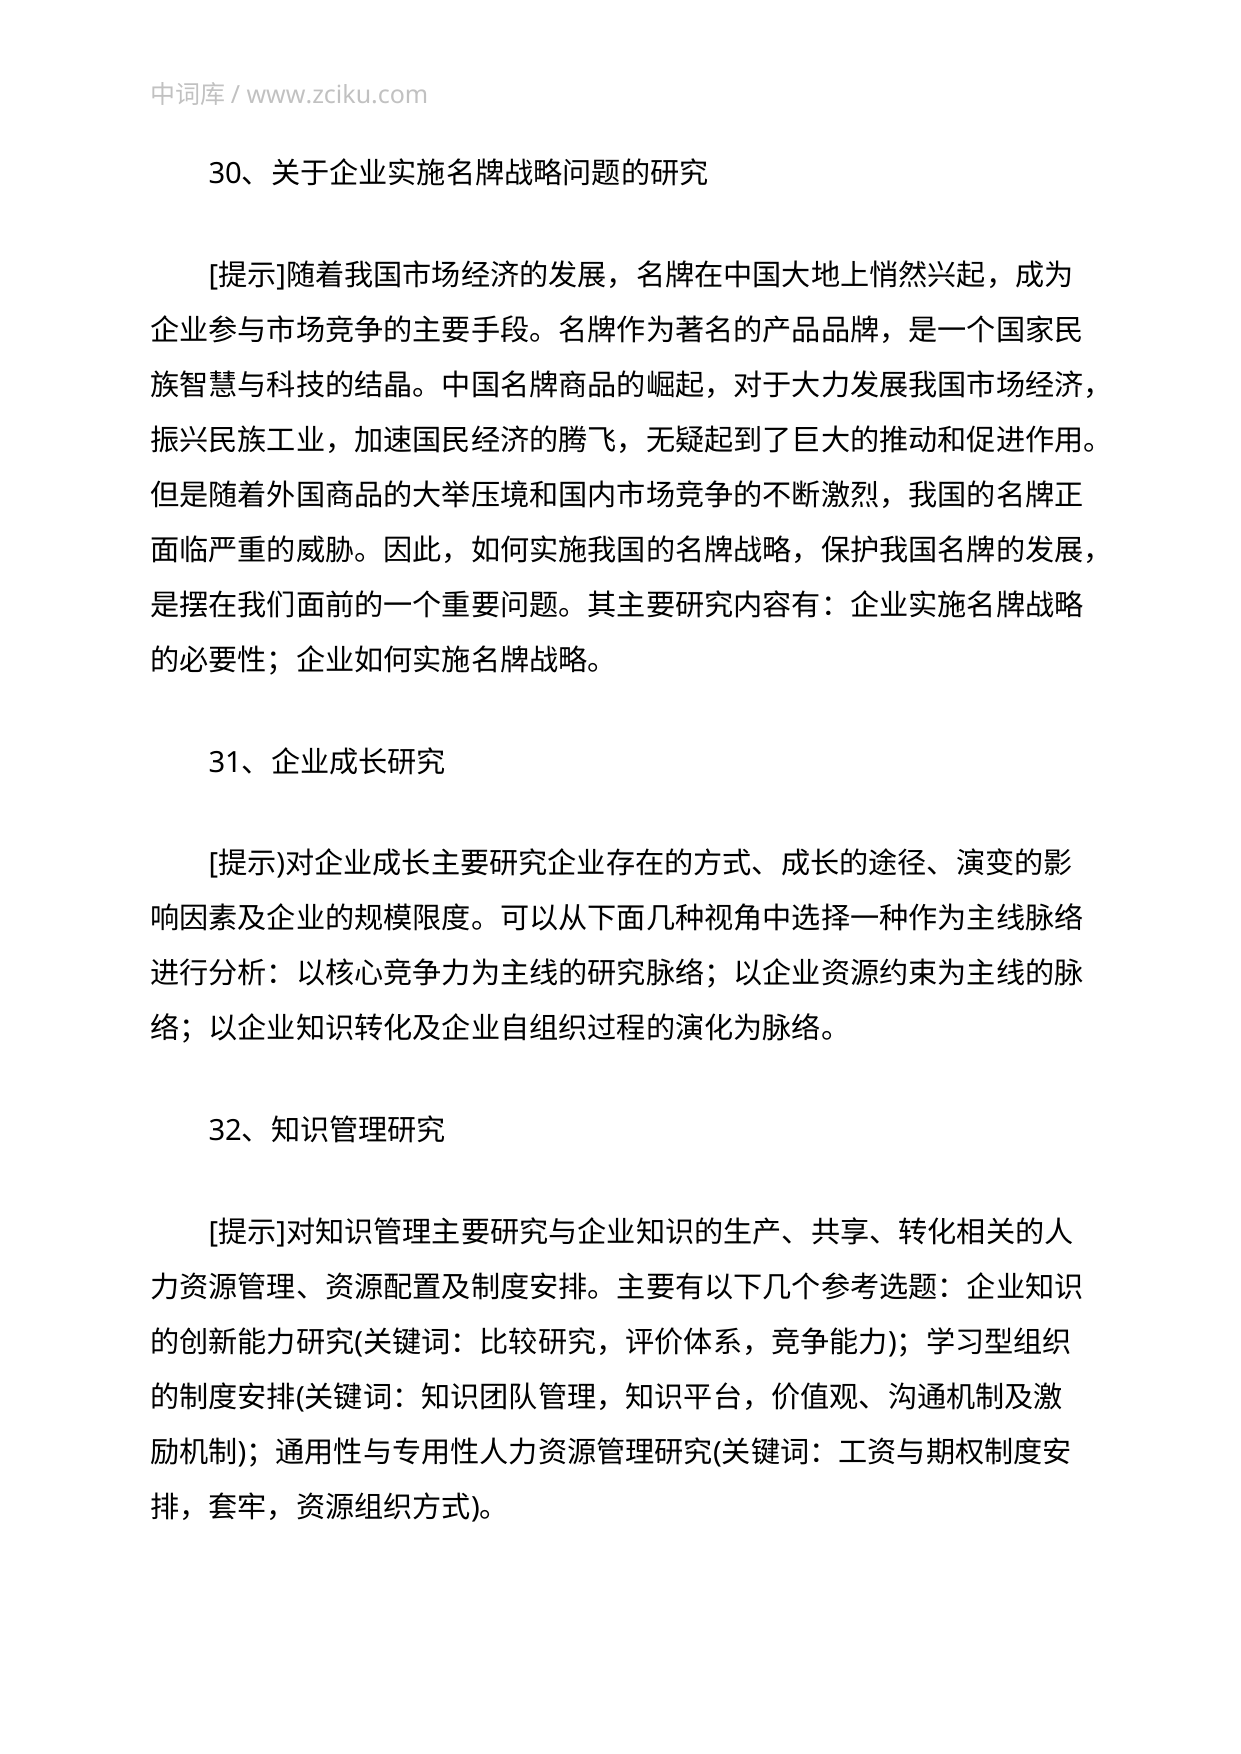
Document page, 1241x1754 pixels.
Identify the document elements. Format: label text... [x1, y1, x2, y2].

text 31、企业成长研究 [150, 738, 1090, 781]
text 30、关于企业实施名牌战略问题的研究 [150, 150, 1090, 192]
text [提示]对知识管理主要研究与企业知识的生产、共享、转化相关的人力资源管理、资源配置及制度安排。主要有以下几个参考选题：企业知识的创新能力研究(关键词：比较研究，评价体系，竞争能力)；学习型组织的制度安排(关键词：知识团队管理，知识平台，价值观、沟通机制及激励机制)；通用性与专用性人力资源管理研究(关键词：工资与期权制度安排，套牢，资源组织方式)。 [150, 1209, 1090, 1526]
text [提示]随着我国市场经济的发展，名牌在中国大地上悄然兴起，成为企业参与市场竞争的主要手段。名牌作为著名的产品品牌，是一个国家民族智慧与科技的结晶。中国名牌商品的崛起，对于大力发展我国市场经济，振兴民族工业，加速国民经济的腾飞，无疑起到了巨大的推动和促进作用。但是随着外国商品的大举压境和国内市场竞争的不断激烈，我国的名牌正面临严重的威胁。因此，如何实施我国的名牌战略，保护我国名牌的发展，是摆在我们面前的一个重要问题。其主要研究内容有：企业实施名牌战略的必要性；企业如何实施名牌战略。 [150, 252, 1090, 679]
text 32、知识管理研究 [150, 1107, 1090, 1149]
text [提示)对企业成长主要研究企业存在的方式、成长的途径、演变的影响因素及企业的规模限度。可以从下面几种视角中选择一种作为主线脉络进行分析：以核心竞争力为主线的研究脉络；以企业资源约束为主线的脉络；以企业知识转化及企业自组织过程的演化为脉络。 [150, 840, 1090, 1047]
